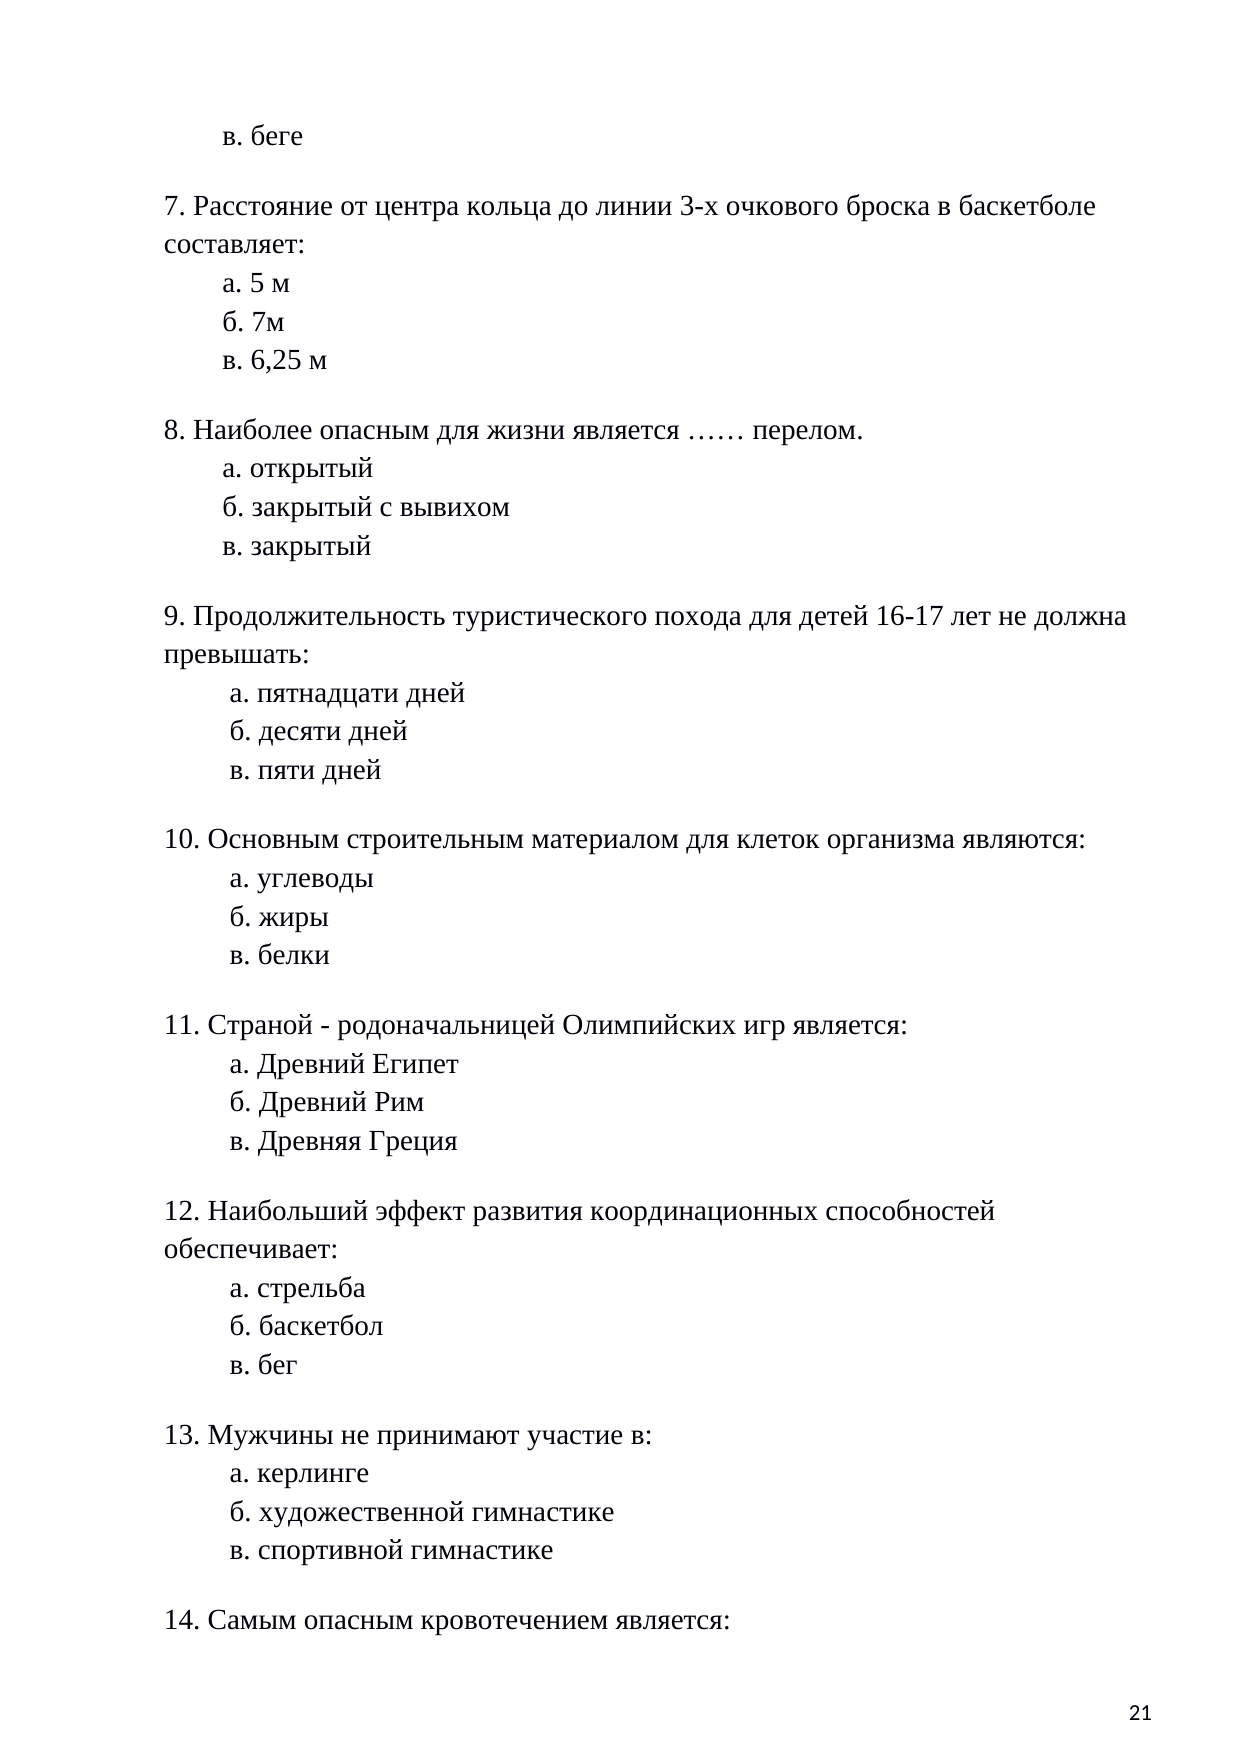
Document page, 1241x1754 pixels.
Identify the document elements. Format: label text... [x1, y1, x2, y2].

list б. художественной гимнастике [164, 1494, 1152, 1527]
list в. белки [164, 937, 1152, 1003]
list 8. Наиболее опасным для жизни является …… перелом. [164, 412, 1152, 446]
list в. 6,25 м [164, 342, 1152, 408]
list 11. Страной - родоначальницей Олимпийских игр является: [164, 1007, 1152, 1041]
list в. закрытый [164, 528, 1152, 593]
list б. баскетбол [164, 1308, 1152, 1342]
list б. закрытый с вывихом [164, 489, 1152, 523]
list а. Древний Египет [164, 1046, 1152, 1079]
list 13. Мужчины не принимают участие в: [164, 1417, 1152, 1450]
list 12. Наибольший эффект развития координационных способностей обеспечивает: [164, 1193, 1152, 1265]
list б. Древний Рим [164, 1084, 1152, 1118]
list в. Древняя Греция [164, 1123, 1152, 1188]
list а. 5 м [164, 265, 1152, 299]
list б. 7м [164, 304, 1152, 337]
list в. бег [164, 1347, 1152, 1413]
list б. десяти дней [164, 713, 1152, 747]
list 10. Основным строительным материалом для клеток организма являются: [164, 822, 1152, 855]
list 14. Самым опасным кровотечением является: [164, 1602, 1152, 1636]
list б. жиры [164, 899, 1152, 932]
list а. стрельба [164, 1270, 1152, 1303]
list а. пятнадцати дней [164, 675, 1152, 708]
list в. беге [164, 118, 1152, 184]
list а. открытый [164, 451, 1152, 484]
list 9. Продолжительность туристического похода для детей 16-17 лет не должна превышать: [164, 598, 1152, 670]
list в. пяти дней [164, 752, 1152, 817]
list в. спортивной гимнастике [164, 1532, 1152, 1598]
list а. углеводы [164, 860, 1152, 894]
list а. керлинге [164, 1455, 1152, 1489]
list 7. Расстояние от центра кольца до линии 3-х очкового броска в баскетболе составляет: [164, 188, 1152, 260]
